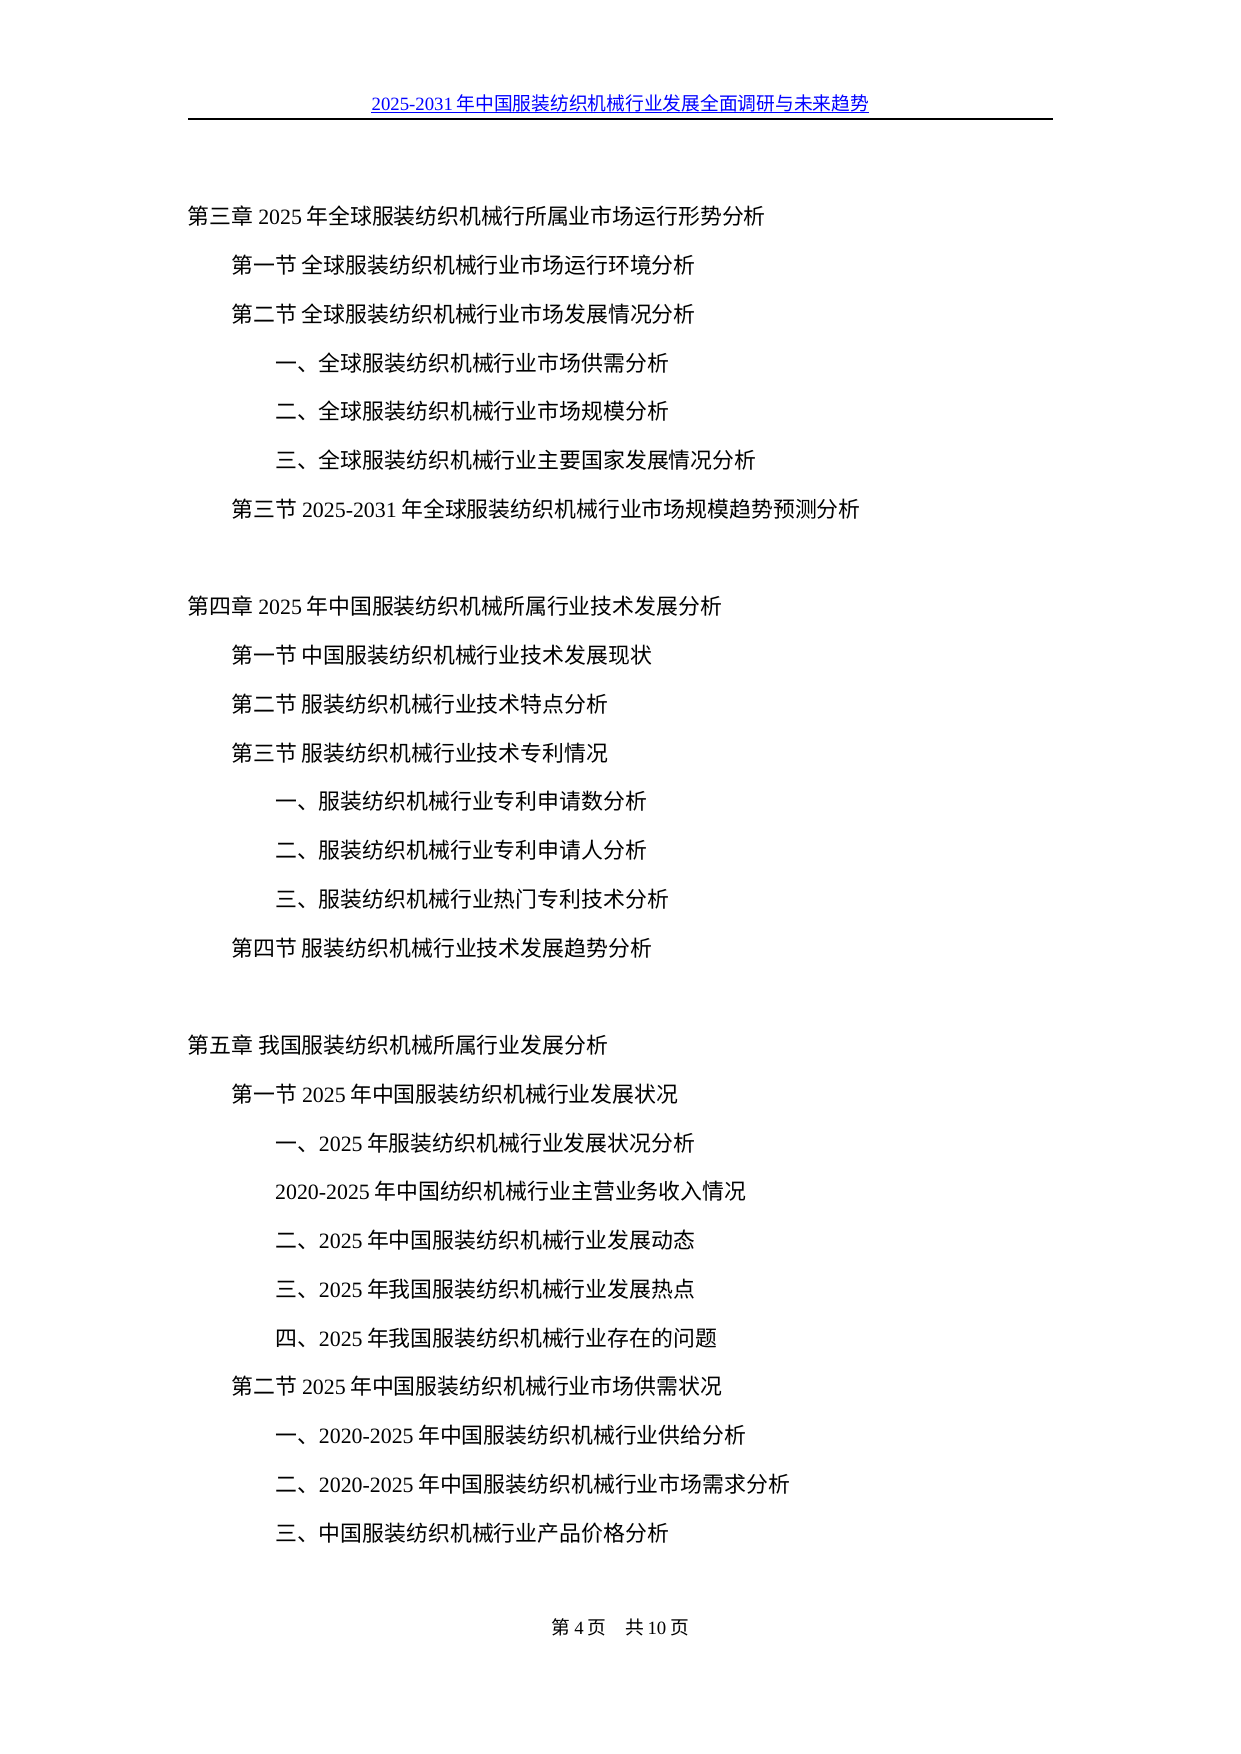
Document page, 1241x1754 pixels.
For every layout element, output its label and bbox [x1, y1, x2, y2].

text [187, 150, 1053, 1548]
